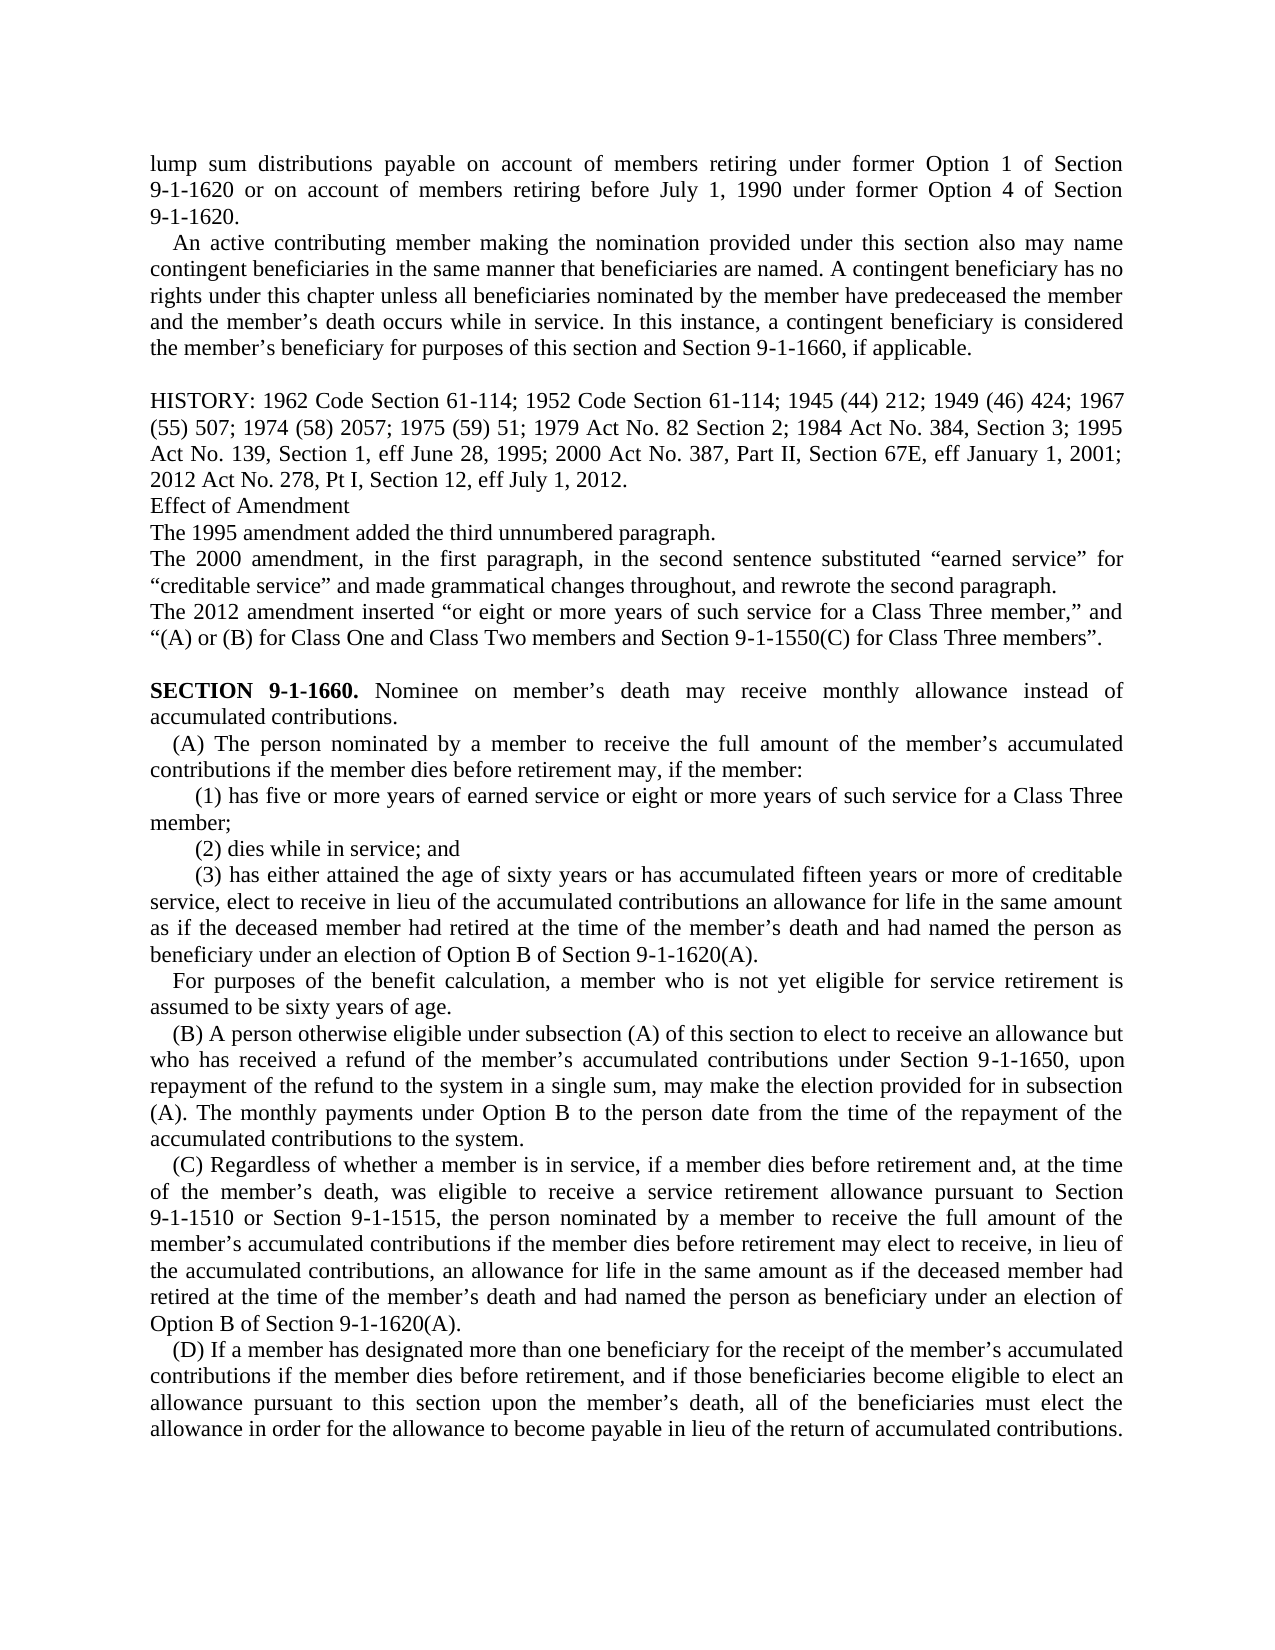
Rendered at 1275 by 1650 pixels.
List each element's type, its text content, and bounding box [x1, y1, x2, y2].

text The 2012 amendment inserted “or eight or more years of such service for a Class Three member,” and “(A) or (B) for Class One and Class Two members and Section 9-1-1550(C) for Class Three members”. [150, 598, 1125, 651]
text (D) If a member has designated more than one beneficiary for the receipt of the member’s accumulated contributions if the member dies before retirement, and if those beneficiaries become eligible to elect an allowance pursuant to this section upon the member’s death, all of the beneficiaries must elect the allowance in order for the allowance to become payable in lieu of the return of accumulated contributions. [150, 1336, 1125, 1441]
text (C) Regardless of whether a member is in service, if a member dies before retirement and, at the time of the member’s death, was eligible to receive a service retirement allowance pursuant to Section 9-1-1510 or Section 9-1-1515, the person nominated by a member to receive the full amount of the member’s accumulated contributions if the member dies before retirement may elect to receive, in lieu of the accumulated contributions, an allowance for life in the same amount as if the deceased member had retired at the time of the member’s death and had named the person as beneficiary under an election of Option B of Section 9-1-1620(A). [150, 1151, 1125, 1336]
text (B) A person otherwise eligible under subsection (A) of this section to elect to receive an allowance but who has received a refund of the member’s accumulated contributions under Section 9-1-1650, upon repayment of the refund to the system in a single sum, may make the election provided for in subsection (A). The monthly payments under Option B to the person date from the time of the repayment of the accumulated contributions to the system. [150, 1020, 1125, 1151]
text An active contributing member making the nomination provided under this section also may name contingent beneficiaries in the same manner that beneficiaries are named. A contingent beneficiary has no rights under this chapter unless all beneficiaries nominated by the member have predeceased the member and the member’s death occurs while in service. In this instance, a contingent beneficiary is considered the member’s beneficiary for purposes of this section and Section 9-1-1660, if applicable. [150, 229, 1125, 361]
text (3) has either attained the age of sixty years or has accumulated fifteen years or more of creditable service, elect to receive in lieu of the accumulated contributions an allowance for life in the same amount as if the deceased member had retired at the time of the member’s death and had named the person as beneficiary under an election of Option B of Section 9-1-1620(A). [150, 862, 1125, 967]
text For purposes of the benefit calculation, a member who is not yet eligible for service retirement is assumed to be sixty years of age. [150, 967, 1125, 1020]
text The 2000 amendment, in the first paragraph, in the second sentence substituted “earned service” for “creditable service” and made grammatical changes throughout, and rewrote the second paragraph. [150, 545, 1125, 598]
text (1) has five or more years of earned service or eight or more years of such service for a Class Three member; [150, 782, 1125, 835]
text The 1995 amendment added the third unnumbered paragraph. [150, 519, 1125, 545]
text HISTORY: 1962 Code Section 61-114; 1952 Code Section 61-114; 1945 (44) 212; 1949 (46) 424; 1967 (55) 507; 1974 (58) 2057; 1975 (59) 51; 1979 Act No. 82 Section 2; 1984 Act No. 384, Section 3; 1995 Act No. 139, Section 1, eff June 28, 1995; 2000 Act No. 387, Part II, Section 67E, eff January 1, 2001; 2012 Act No. 278, Pt I, Section 12, eff July 1, 2012. [150, 387, 1125, 493]
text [150, 150, 1125, 229]
text Effect of Amendment [150, 493, 1125, 519]
text (2) dies while in service; and [150, 835, 1125, 862]
text SECTION 9-1-1660. Nominee on member’s death may receive monthly allowance instead of accumulated contributions. [150, 677, 1125, 730]
text (A) The person nominated by a member to receive the full amount of the member’s accumulated contributions if the member dies before retirement may, if the member: [150, 730, 1125, 782]
